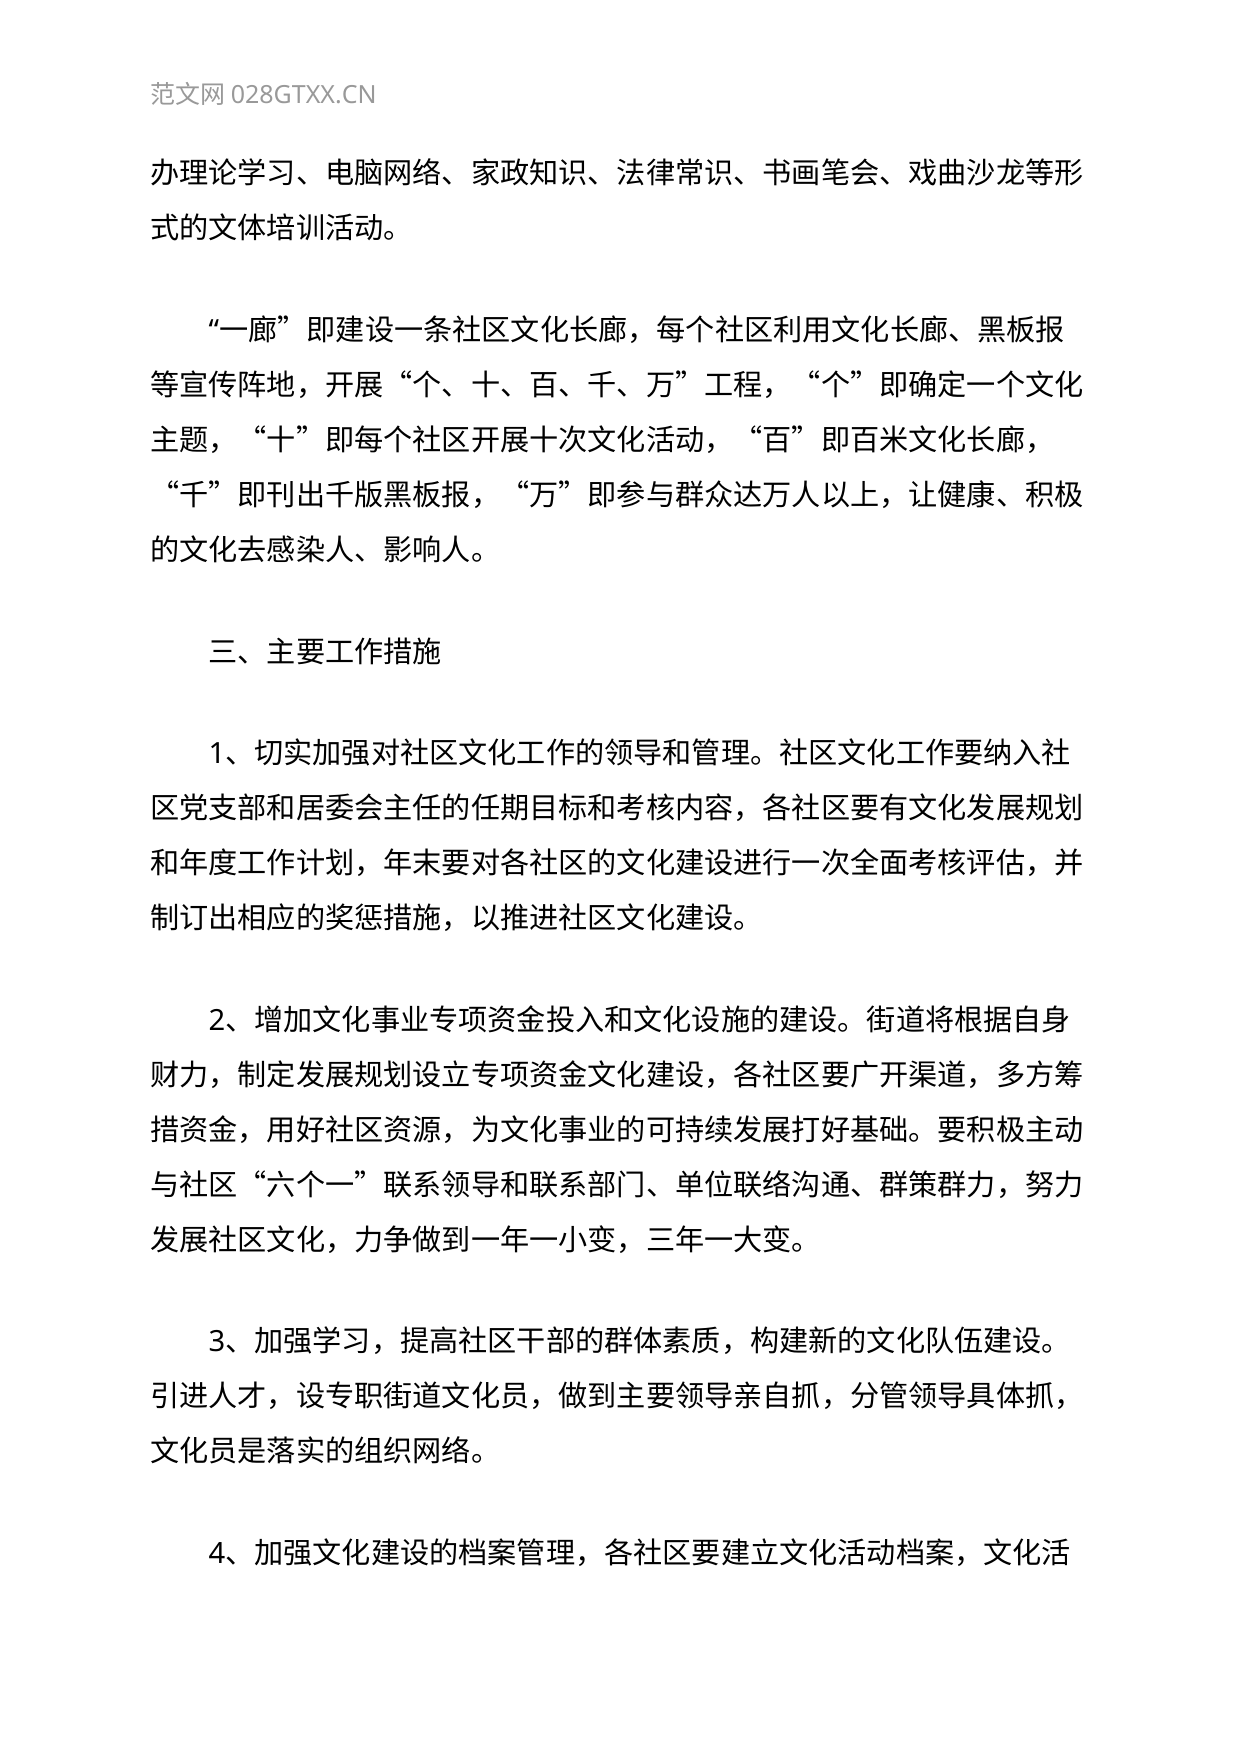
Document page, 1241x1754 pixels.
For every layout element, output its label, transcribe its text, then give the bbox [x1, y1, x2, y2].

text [150, 1529, 1090, 1572]
text 3、加强学习，提高社区干部的群体素质，构建新的文化队伍建设。引进人才，设专职街道文化员，做到主要领导亲自抓，分管领导具体抓，文化员是落实的组织网络。 [150, 1318, 1090, 1470]
text “一廊”即建设一条社区文化长廊，每个社区利用文化长廊、黑板报等宣传阵地，开展“个、十、百、千、万”工程，“个”即确定一个文化主题，“十”即每个社区开展十次文化活动，“百”即百米文化长廊，“千”即刊出千版黑板报，“万”即参与群众达万人以上，让健康、积极的文化去感染人、影响人。 [150, 307, 1090, 569]
text 1、切实加强对社区文化工作的领导和管理。社区文化工作要纳入社区党支部和居委会主任的任期目标和考核内容，各社区要有文化发展规划和年度工作计划，年末要对各社区的文化建设进行一次全面考核评估，并制订出相应的奖惩措施，以推进社区文化建设。 [150, 730, 1090, 937]
text 2、增加文化事业专项资金投入和文化设施的建设。街道将根据自身财力，制定发展规划设立专项资金文化建设，各社区要广开渠道，多方筹措资金，用好社区资源，为文化事业的可持续发展打好基础。要积极主动与社区“六个一”联系领导和联系部门、单位联络沟通、群策群力，努力发展社区文化，力争做到一年一小变，三年一大变。 [150, 996, 1090, 1258]
text 三、主要工作措施 [150, 628, 1090, 670]
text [150, 150, 1090, 247]
